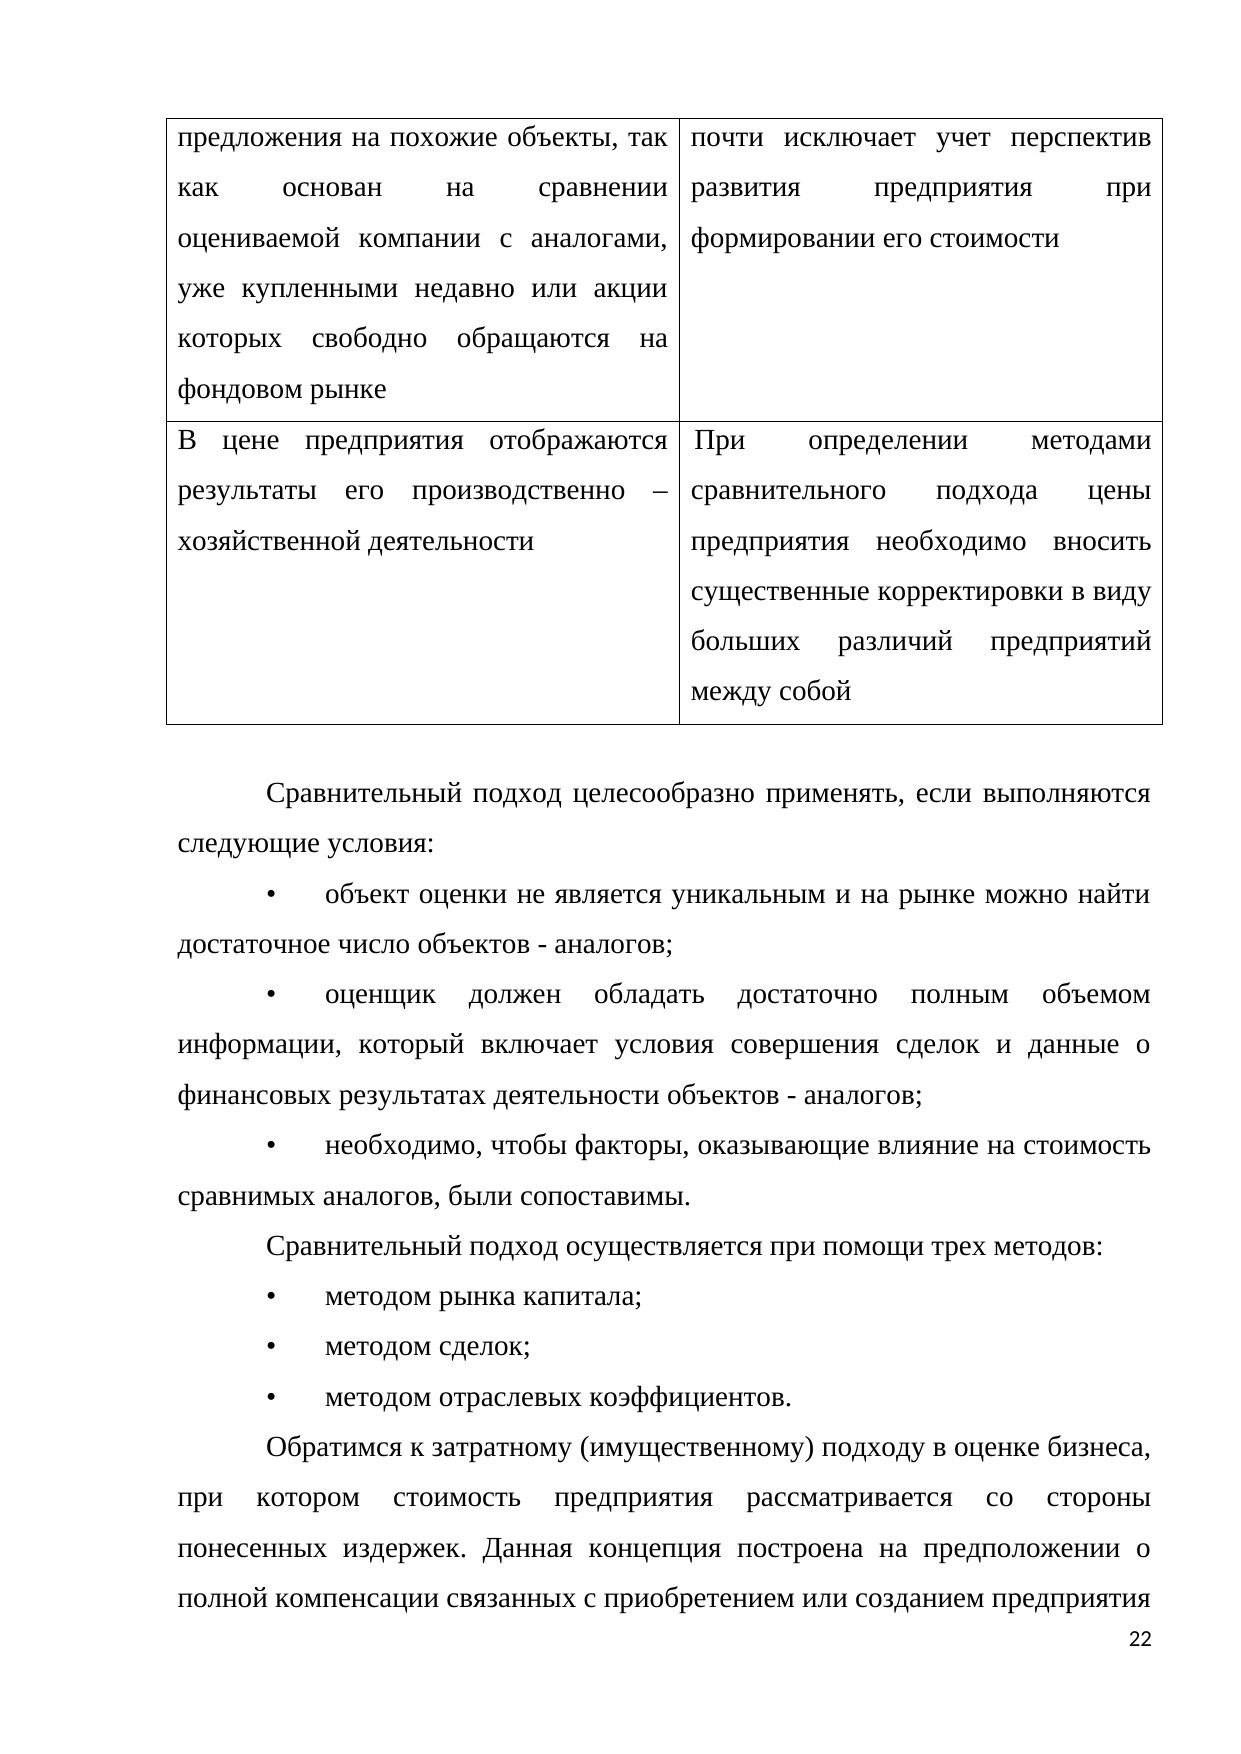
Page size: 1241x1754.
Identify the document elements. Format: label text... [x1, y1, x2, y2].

text • методом рынка капитала; [177, 1278, 1152, 1312]
table_cell При определении методами сравнительного подхода цены предприятия необходимо вносить существенные корректировки в виду больших различий предприятий между собой [680, 422, 1162, 724]
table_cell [167, 119, 679, 421]
table_cell В цене предприятия отображаются результаты его производственно – хозяйственной деятельности [167, 422, 679, 724]
text • оценщик должен обладать достаточно полным объемом информации, который включает условия совершения сделок и данные о финансовых результатах деятельности объектов - аналогов; [177, 976, 1152, 1111]
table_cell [680, 119, 1162, 421]
text • методом сделок; [177, 1328, 1152, 1362]
text • необходимо, чтобы факторы, оказывающие влияние на стоимость сравнимых аналогов, были сопоставимы. [177, 1127, 1152, 1211]
text Сравнительный подход целесообразно применять, если выполняются следующие условия: [177, 775, 1152, 859]
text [177, 1429, 1152, 1614]
text • объект оценки не является уникальным и на рынке можно найти достаточное число объектов - аналогов; [177, 876, 1152, 959]
text Сравнительный подход осуществляется при помощи трех методов: [177, 1228, 1152, 1261]
text • методом отраслевых коэффициентов. [177, 1379, 1152, 1412]
